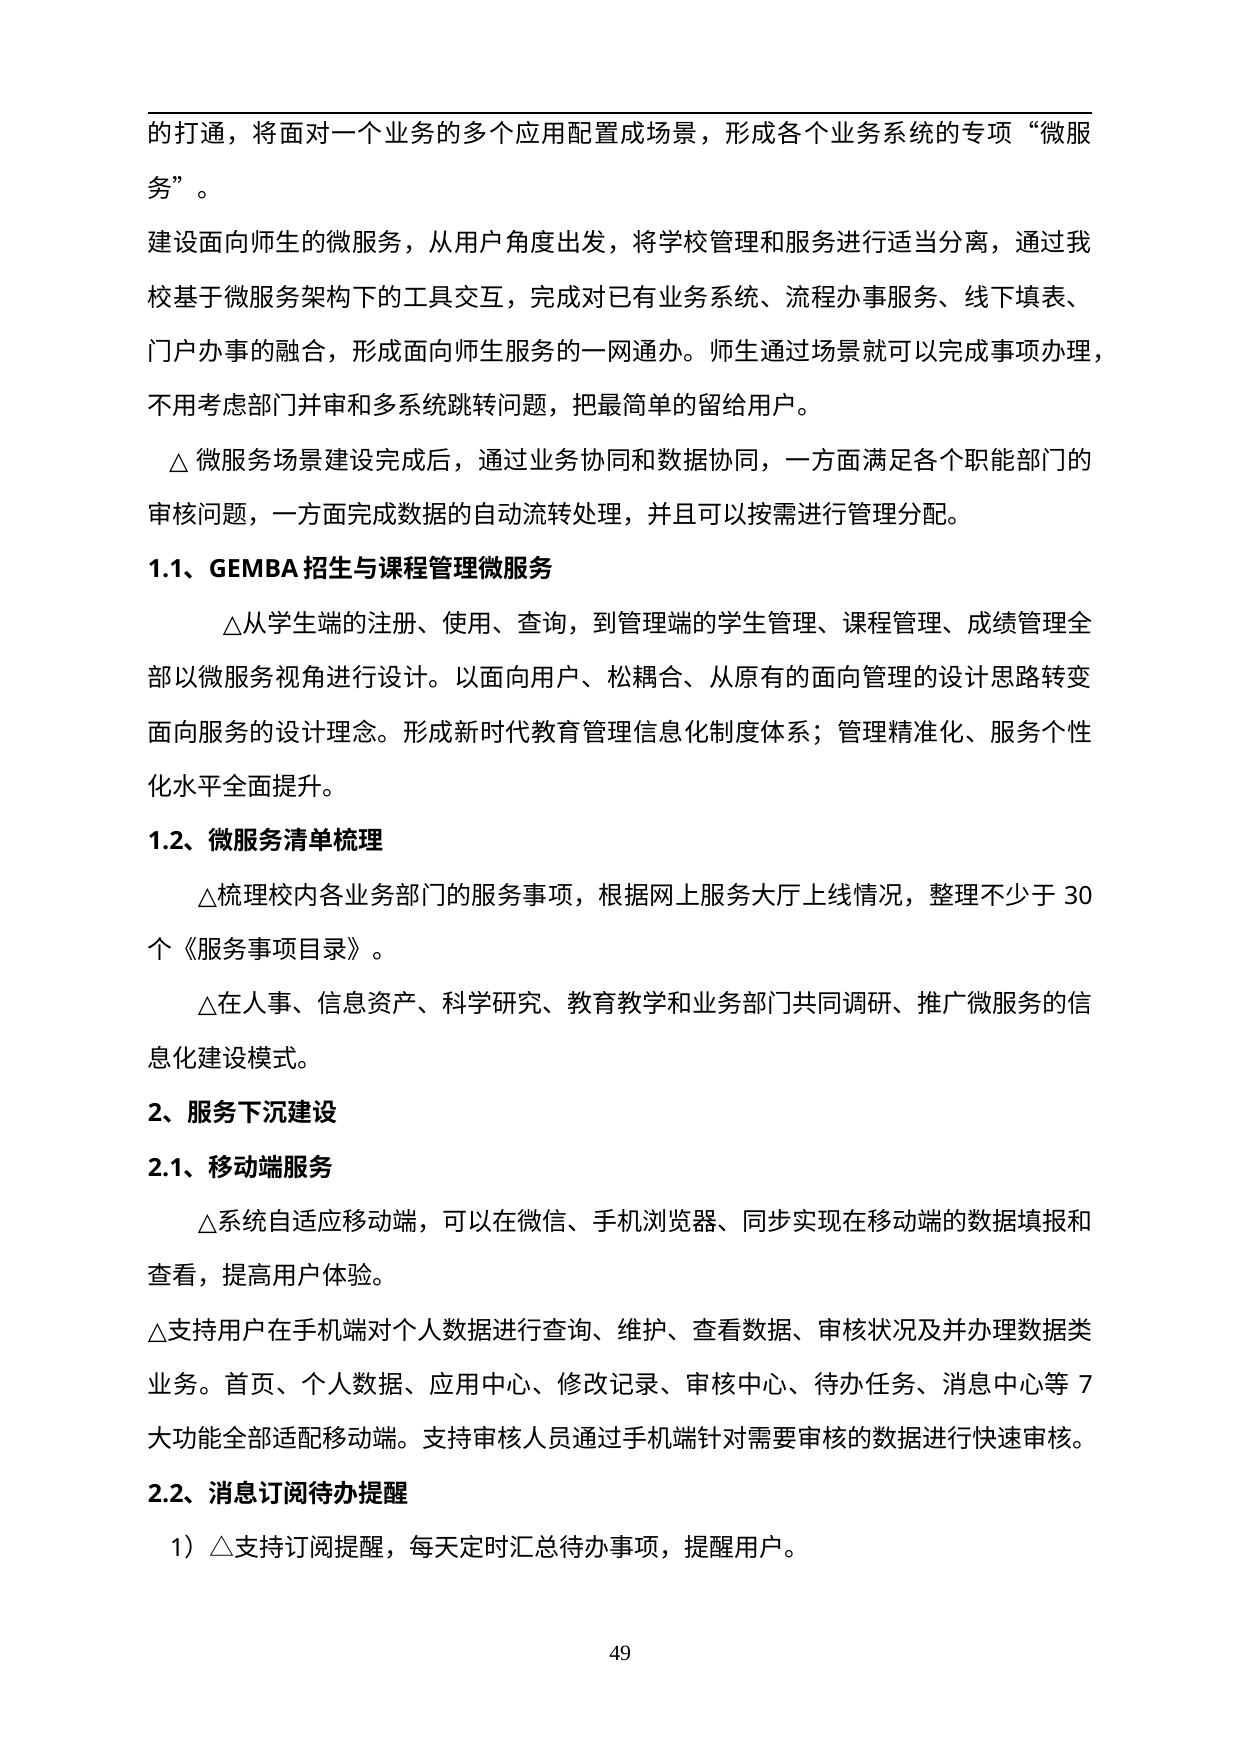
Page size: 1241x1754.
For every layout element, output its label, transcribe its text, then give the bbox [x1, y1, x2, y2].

text △梳理校内各业务部门的服务事项，根据网上服务大厅上线情况，整理不少于30个《服务事项目录》。 [148, 875, 1092, 966]
text △在人事、信息资产、科学研究、教育教学和业务部门共同调研、推广微服务的信息化建设模式。 [148, 984, 1092, 1074]
subtitle 1.1、GEMBA招生与课程管理微服务 [148, 549, 1092, 585]
subtitle 2.1、移动端服务 [148, 1147, 1092, 1183]
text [148, 114, 1092, 204]
text 1）△支持订阅提醒，每天定时汇总待办事项，提醒用户。 [169, 1528, 1092, 1564]
subtitle 2、服务下沉建设 [148, 1093, 1092, 1129]
text △从学生端的注册、使用、查询，到管理端的学生管理、课程管理、成绩管理全部以微服务视角进行设计。以面向用户、松耦合、从原有的面向管理的设计思路转变面向服务的设计理念。形成新时代教育管理信息化制度体系；管理精准化、服务个性化水平全面提升。 [148, 603, 1092, 803]
text △支持用户在手机端对个人数据进行查询、维护、查看数据、审核状况及并办理数据类业务。首页、个人数据、应用中心、修改记录、审核中心、待办任务、消息中心等7大功能全部适配移动端。支持审核人员通过手机端针对需要审核的数据进行快速审核。 [148, 1310, 1092, 1455]
text 建设面向师生的微服务，从用户角度出发，将学校管理和服务进行适当分离，通过我校基于微服务架构下的工具交互，完成对已有业务系统、流程办事服务、线下填表、门户办事的融合，形成面向师生服务的一网通办。师生通过场景就可以完成事项办理，不用考虑部门并审和多系统跳转问题，把最简单的留给用户。 △ 微服务场景建设完成后，通过业务协同和数据协同，一方面满足各个职能部门的审核问题，一方面完成数据的自动流转处理，并且可以按需进行管理分配。 [148, 223, 1092, 531]
text △系统自适应移动端，可以在微信、手机浏览器、同步实现在移动端的数据填报和查看，提高用户体验。 [148, 1201, 1092, 1292]
subtitle 1.2、微服务清单梳理 [148, 821, 1092, 857]
subtitle 2.2、消息订阅待办提醒 [148, 1473, 1092, 1509]
